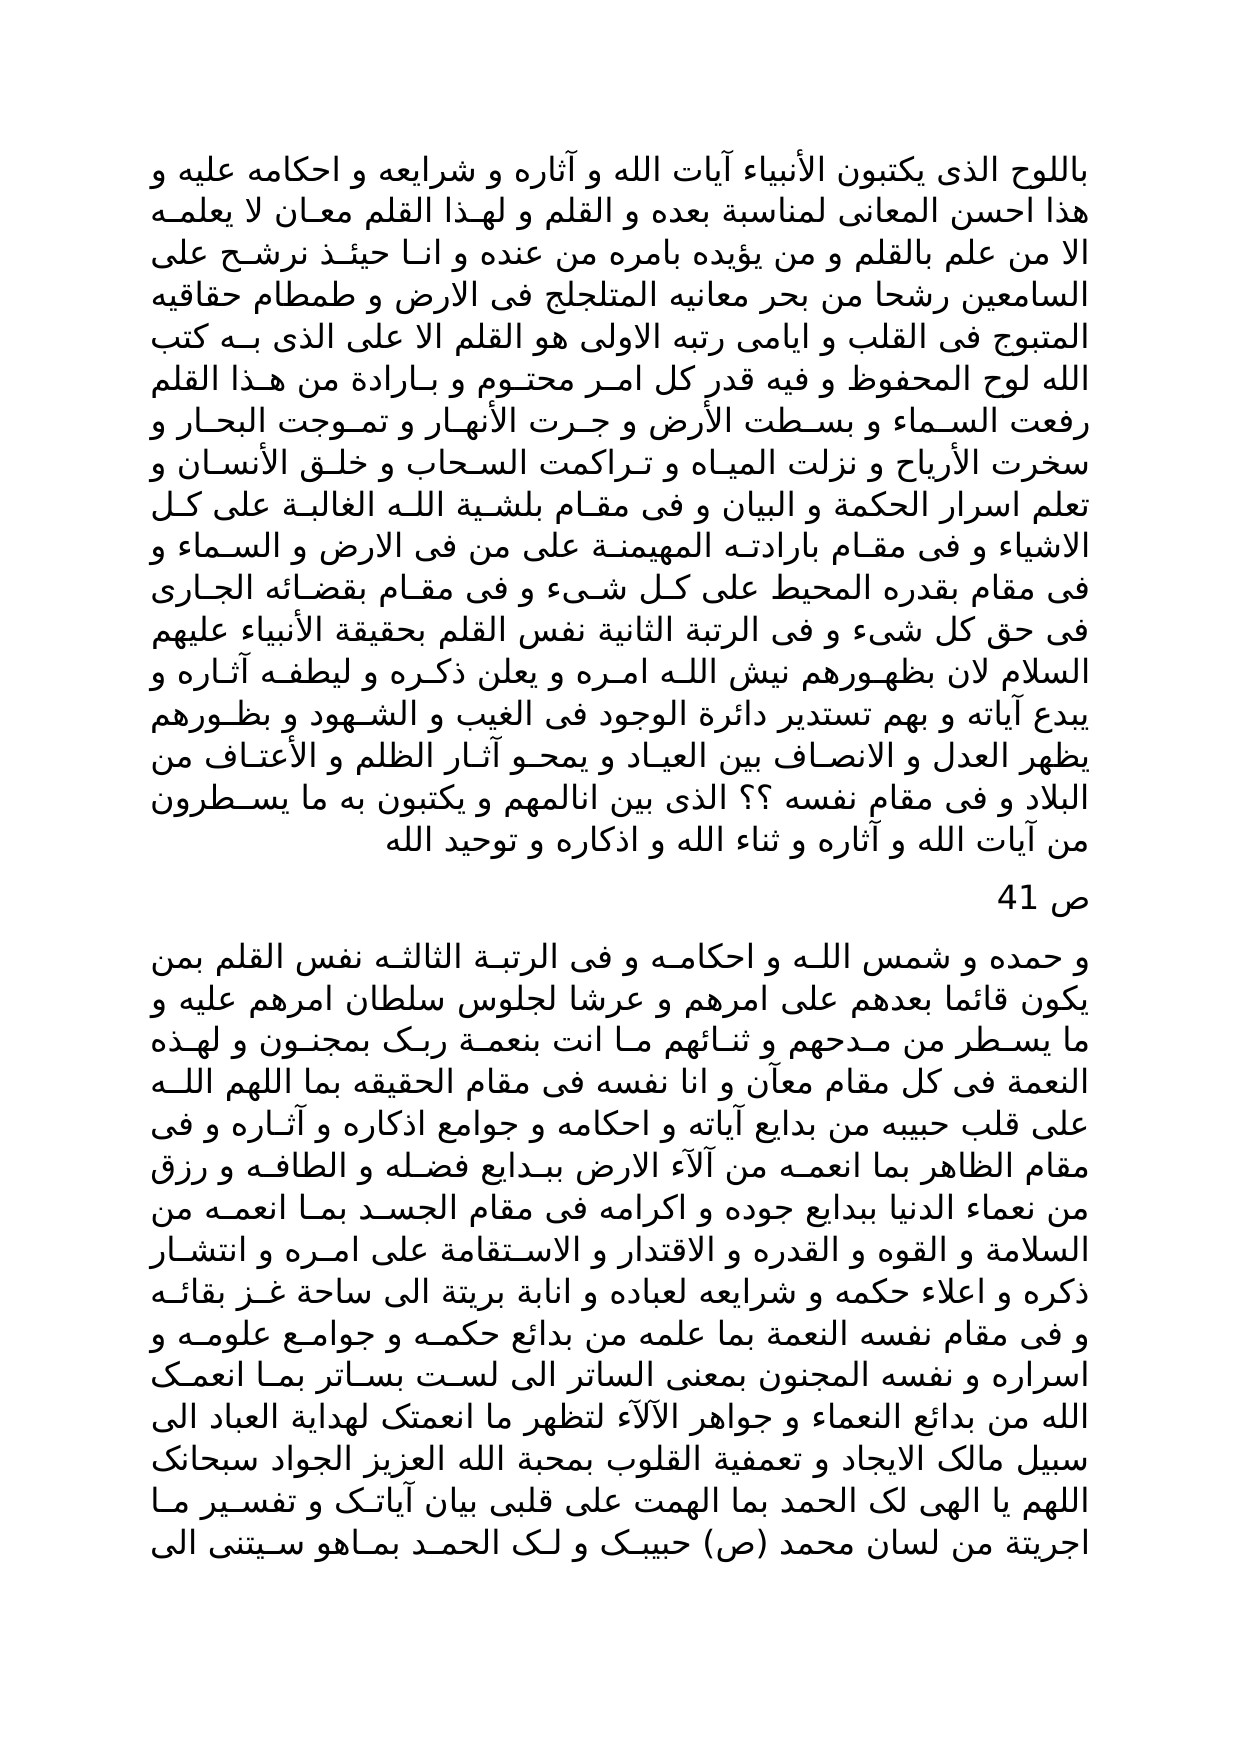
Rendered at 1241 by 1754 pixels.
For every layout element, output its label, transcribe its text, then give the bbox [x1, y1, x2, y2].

text ص 41 [150, 878, 1090, 917]
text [150, 937, 1090, 1562]
text باللوح الذی یکتبون الأنبیاء آیات الله و آثاره و شرایعه و احکامه علیه و هذا احسن المعانی لمناسبة بعده و القلم و لهذا القلم معان لا یعلمه الا من علم بالقلم و من یؤیده بامره من عنده و انا حیئذ نرشح علی السامعین رشحا من بحر معانیه المتلجلج فی الارض و طمطام حقاقیه المتبوج فی القلب و ایامی رتبه الاولی هو القلم الا علی الذی به کتب الله لوح المحفوظ و فیه قدر کل امر محتوم و بارادة من هذا القلم رفعت السماء و بسطت الأرض و جرت الأنهار و تموجت البحار و سخرت الأریاح و نزلت المیاه و تراکمت السحاب و خلق الأنسان و تعلم اسرار الحکمة و البیان و فی مقام بلشیة الله الغالبة علی کل الاشیاء و فی مقام بارادته المهیمنة علی من فی الارض و السماء و فی مقام بقدره المحیط علی کل شیء و فی مقام بقضائه الجاری فی حق کل شیء و فی الرتبة الثانیة نفس القلم بحقیقة الأنبیاء علیهم السلام لان بظهورهم نیش الله امره و یعلن ذکره و لیطفه آثاره و یبدع آیاته و بهم تستدیر دائرة الوجود فی الغیب و الشهود و بظورهم یظهر العدل و الانصاف بین العیاد و یمحو آثار الظلم و الأعتاف من البلاد و فی مقام نفسه ؟؟ الذی بین انالمهم و یکتبون به ما یسطرون من آیات الله و آثاره و ثناء الله و اذکاره و توحید الله [150, 150, 1090, 859]
